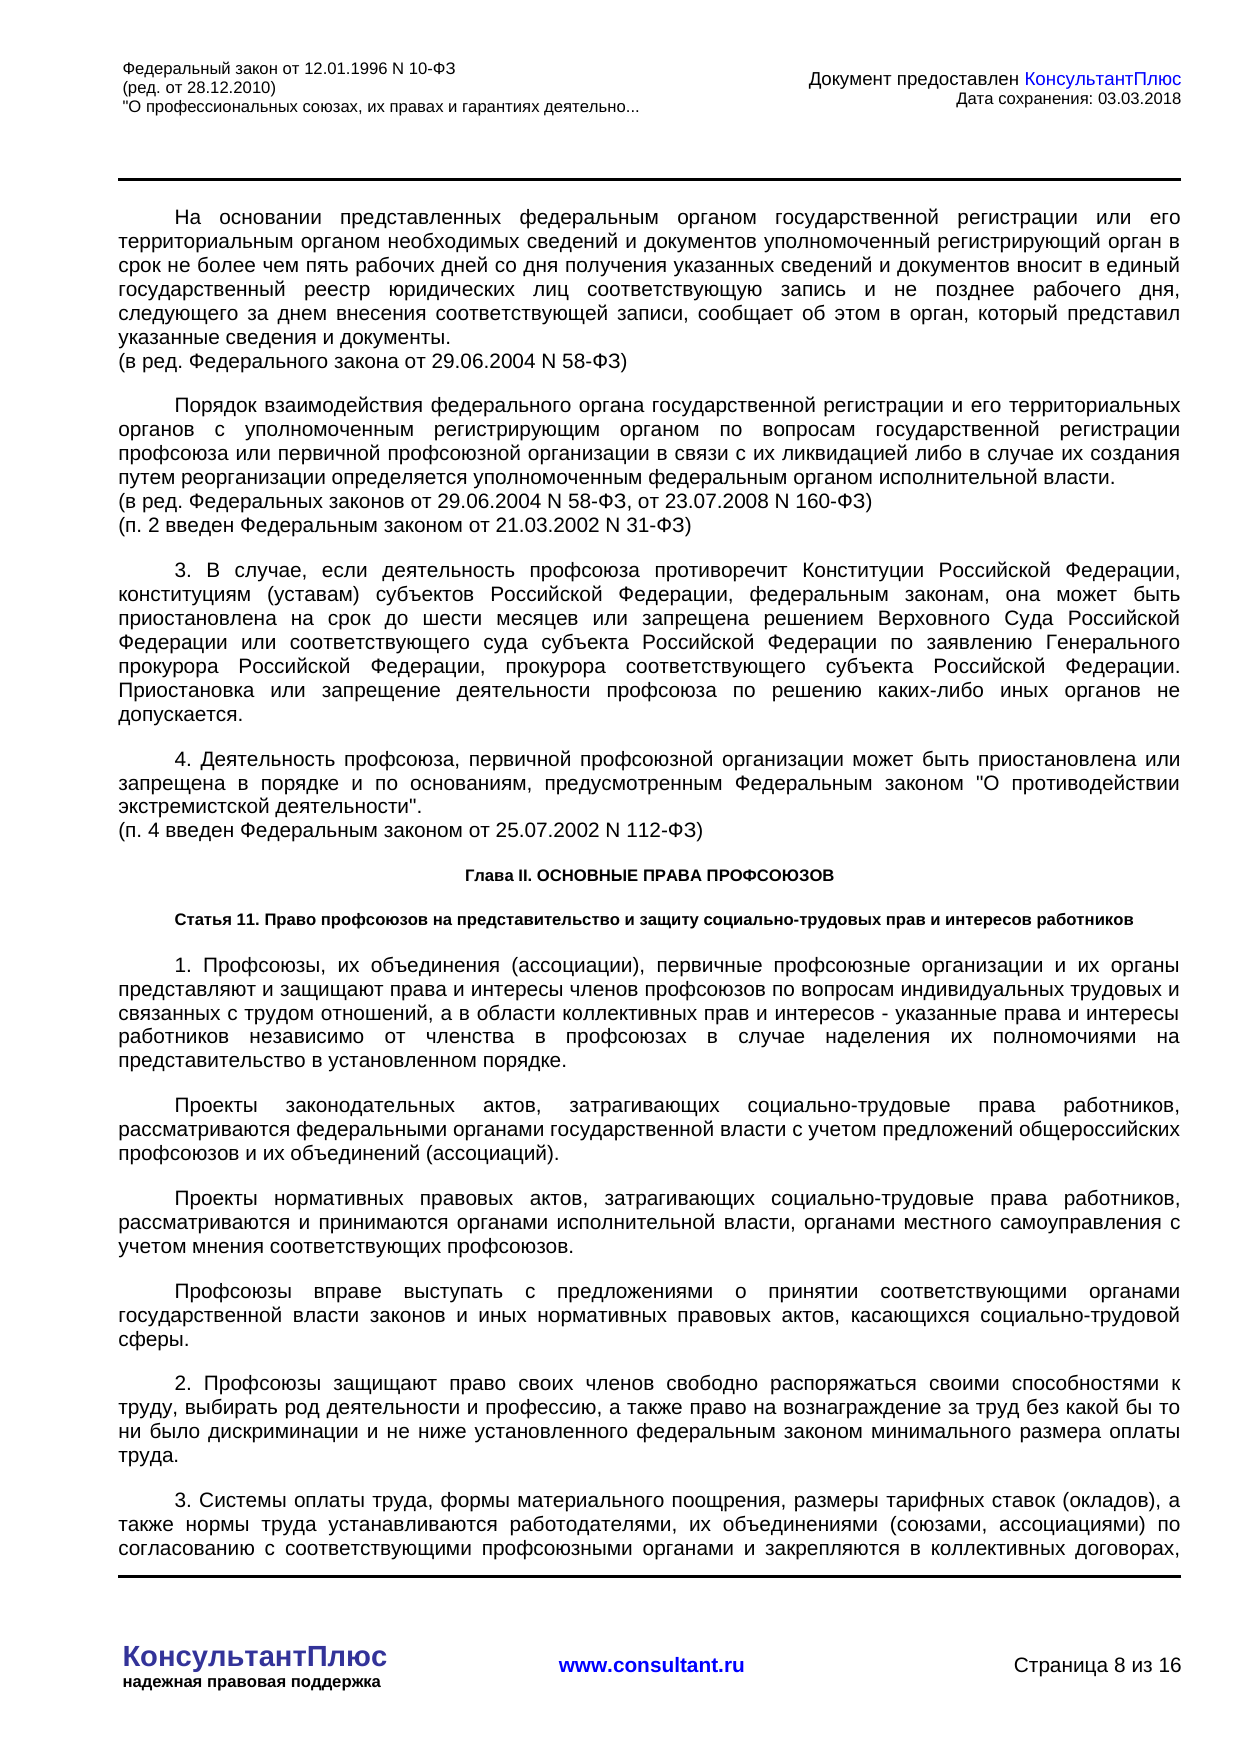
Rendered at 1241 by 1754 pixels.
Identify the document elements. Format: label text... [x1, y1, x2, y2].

text 2. Профсоюзы защищают право своих членов свободно распоряжаться своими способностями к труду, выбирать род деятельности и профессию, а также право на вознаграждение за труд без какой бы то ни было дискриминации и не ниже установленного федеральным законом минимального размера оплаты труда. [118, 1371, 1181, 1467]
text На основании представленных федеральным органом государственной регистрации или его территориальным органом необходимых сведений и документов уполномоченный регистрирующий орган в срок не более чем пять рабочих дней со дня получения указанных сведений и документов вносит в единый государственный реестр юридических лиц соответствующую запись и не позднее рабочего дня, следующего за днем внесения соответствующей записи, сообщает об этом в орган, который представил указанные сведения и документы. [118, 205, 1181, 348]
text Порядок взаимодействия федерального органа государственной регистрации и его территориальных органов с уполномоченным регистрирующим органом по вопросам государственной регистрации профсоюза или первичной профсоюзной организации в связи с их ликвидацией либо в случае их создания путем реорганизации определяется уполномоченным федеральным органом исполнительной власти. [118, 393, 1181, 489]
title Глава II. ОСНОВНЫЕ ПРАВА ПРОФСОЮЗОВ [118, 866, 1181, 885]
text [118, 1488, 1181, 1560]
text (в ред. Федеральных законов от 29.06.2004 N 58-ФЗ, от 23.07.2008 N 160-ФЗ) [118, 489, 1181, 513]
text Профсоюзы вправе выступать с предложениями о принятии соответствующими органами государственной власти законов и иных нормативных правовых актов, касающихся социально-трудовой сферы. [118, 1278, 1181, 1350]
text 3. В случае, если деятельность профсоюза противоречит Конституции Российской Федерации, конституциям (уставам) субъектов Российской Федерации, федеральным законам, она может быть приостановлена на срок до шести месяцев или запрещена решением Верховного Суда Российской Федерации или соответствующего суда субъекта Российской Федерации по заявлению Генерального прокурора Российской Федерации, прокурора соответствующего субъекта Российской Федерации. Приостановка или запрещение деятельности профсоюза по решению каких-либо иных органов не допускается. [118, 558, 1181, 726]
text (в ред. Федерального закона от 29.06.2004 N 58-ФЗ) [118, 348, 1181, 372]
text Проекты нормативных правовых актов, затрагивающих социально-трудовые права работников, рассматриваются и принимаются органами исполнительной власти, органами местного самоуправления с учетом мнения соответствующих профсоюзов. [118, 1186, 1181, 1258]
text Проекты законодательных актов, затрагивающих социально-трудовые права работников, рассматриваются федеральными органами государственной власти с учетом предложений общероссийских профсоюзов и их объединений (ассоциаций). [118, 1093, 1181, 1165]
text 4. Деятельность профсоюза, первичной профсоюзной организации может быть приостановлена или запрещена в порядке и по основаниям, предусмотренным Федеральным законом "О противодействии экстремистской деятельности". [118, 746, 1181, 818]
text (п. 4 введен Федеральным законом от 25.07.2002 N 112-ФЗ) [118, 818, 1181, 842]
text (п. 2 введен Федеральным законом от 21.03.2002 N 31-ФЗ) [118, 513, 1181, 537]
text 1. Профсоюзы, их объединения (ассоциации), первичные профсоюзные организации и их органы представляют и защищают права и интересы членов профсоюзов по вопросам индивидуальных трудовых и связанных с трудом отношений, а в области коллективных прав и интересов - указанные права и интересы работников независимо от членства в профсоюзах в случае наделения их полномочиями на представительство в установленном порядке. [118, 952, 1181, 1072]
title Статья 11. Право профсоюзов на представительство и защиту социально-трудовых прав и интересов работников [118, 909, 1181, 928]
